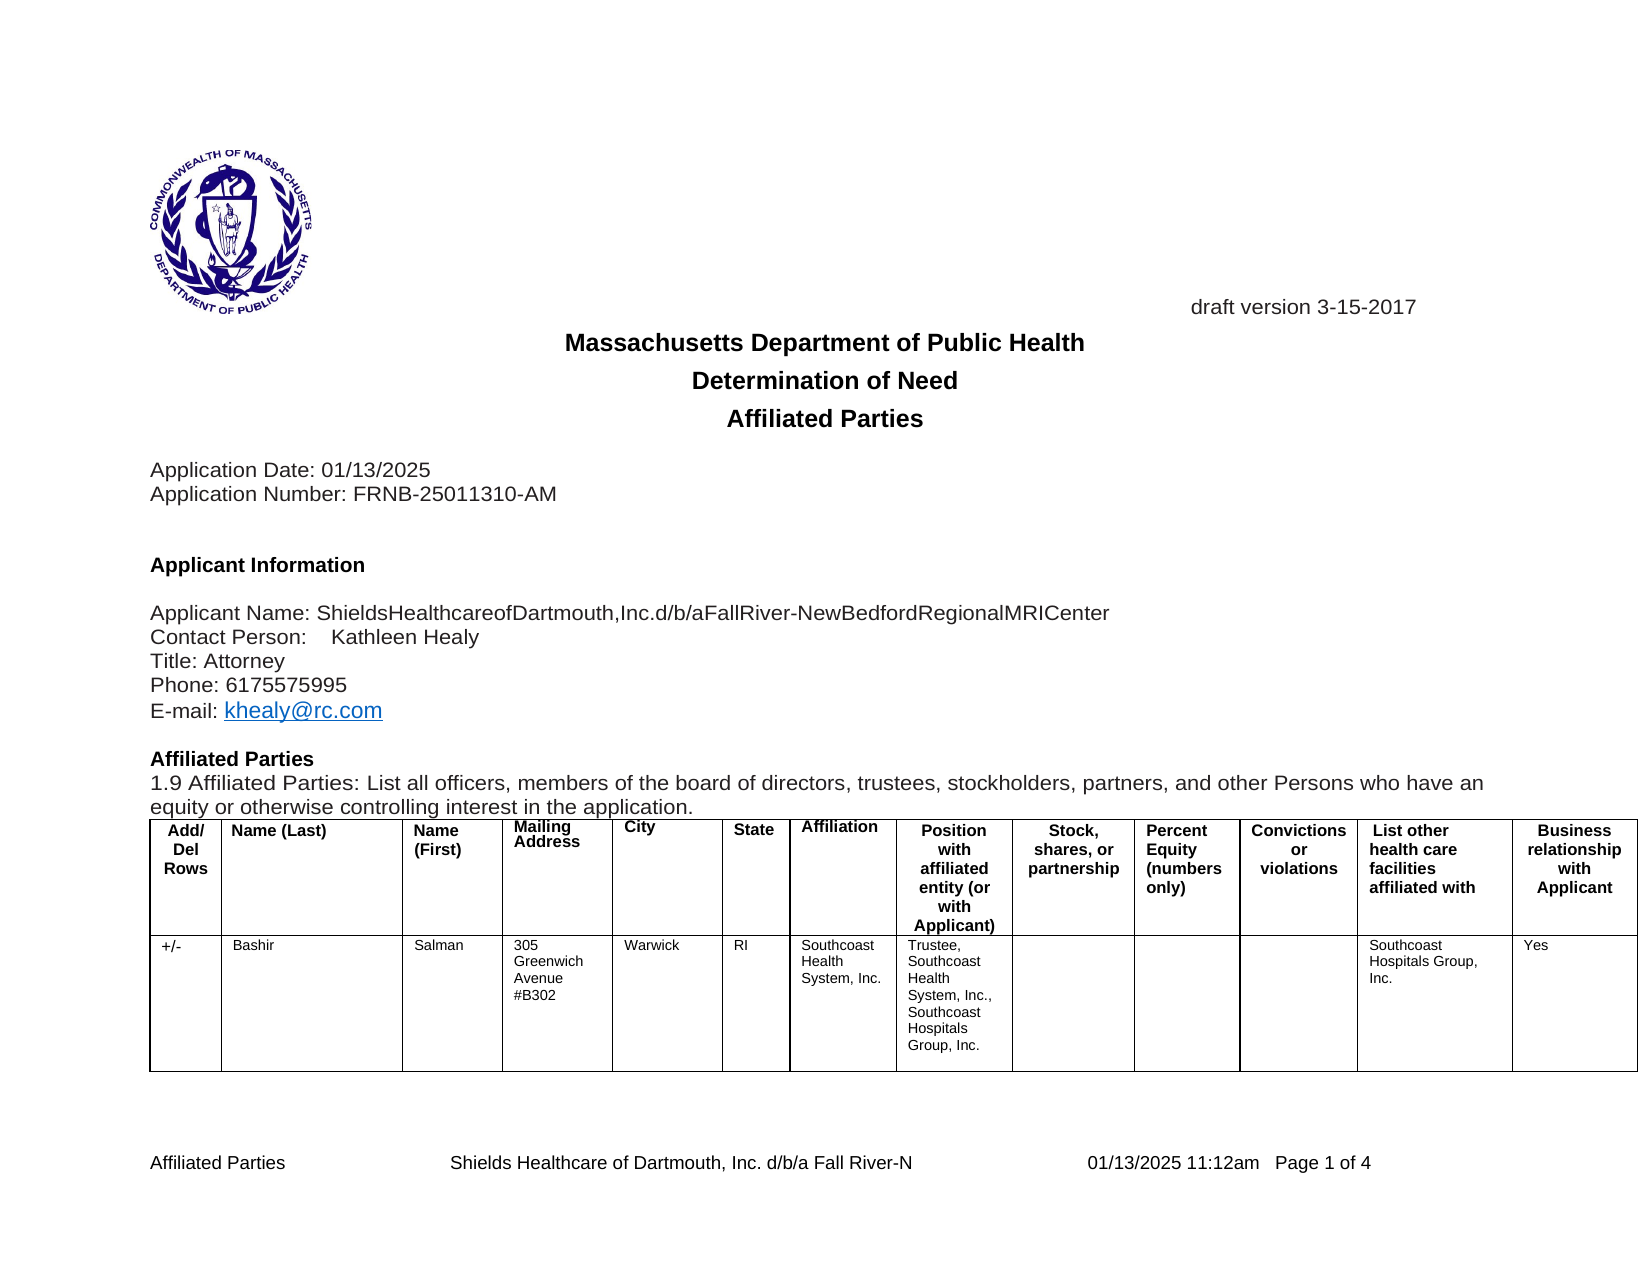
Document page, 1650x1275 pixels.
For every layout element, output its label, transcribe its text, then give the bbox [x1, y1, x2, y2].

table_cell Southcoast Health System, Inc. [791, 936, 896, 1071]
text E-mail: khealy@rc.com [150, 697, 1500, 723]
text Determination of Need [150, 368, 1500, 395]
text Affiliated Parties [150, 406, 1500, 433]
table_header Convictions or violations [1241, 820, 1357, 935]
text Massachusetts Department of Public Health [150, 329, 1500, 357]
table_header Business relationship with Applicant [1513, 820, 1637, 935]
table_cell 305 Greenwich Avenue #B302 [503, 936, 612, 1071]
table_cell Southcoast Hospitals Group, Inc. [1358, 936, 1512, 1071]
table_header Name (First) [403, 820, 502, 935]
table_header Affiliation [791, 820, 896, 935]
table_header Add/ Del Rows [151, 820, 221, 935]
table_cell [1135, 936, 1239, 1071]
table_cell [1013, 936, 1134, 1071]
text Title: Attorney [150, 649, 1500, 673]
table_cell [1241, 936, 1357, 1071]
table_cell Salman [403, 936, 502, 1071]
table_header Mailing Address [503, 820, 612, 935]
text draft version 3-15-2017 [150, 150, 1500, 318]
text Affiliated Parties [150, 747, 1500, 771]
table_cell Yes [1513, 936, 1637, 1071]
table_header Name (Last) [222, 820, 402, 935]
text Phone: 6175575995 [150, 673, 1500, 697]
table_cell Warwick [613, 936, 722, 1071]
table_header List other health care facilities affiliated with [1358, 820, 1512, 935]
table_cell +/- [151, 936, 221, 1071]
table_cell RI [723, 936, 789, 1071]
table_header City [613, 820, 722, 935]
table_header Position with affiliated entity (or with Applicant) [897, 820, 1012, 935]
text 1.9 Affiliated Parties: List all officers, members of the board of directors, trustees, stockholders, partners, and other Persons who have an equity or otherwise controlling interest in the application. [150, 771, 1500, 819]
text Application Number: FRNB-25011310-AM [150, 481, 1500, 505]
table_header State [723, 820, 789, 935]
text Applicant Name: ShieldsHealthcareofDartmouth,Inc.d/b/aFallRiver-NewBedfordRegionalMRICenter [150, 601, 1500, 625]
text Applicant Information [150, 553, 1500, 577]
text Application Date: 01/13/2025 [150, 457, 1500, 481]
table_header Percent Equity (numbers only) [1135, 820, 1239, 935]
text Contact Person: Kathleen Healy [150, 625, 1500, 649]
table_cell Trustee, Southcoast Health System, Inc., Southcoast Hospitals Group, Inc. [897, 936, 1012, 1071]
table_header Stock, shares, or partnership [1013, 820, 1134, 935]
picture [150, 150, 312, 314]
table_cell Bashir [222, 936, 402, 1071]
